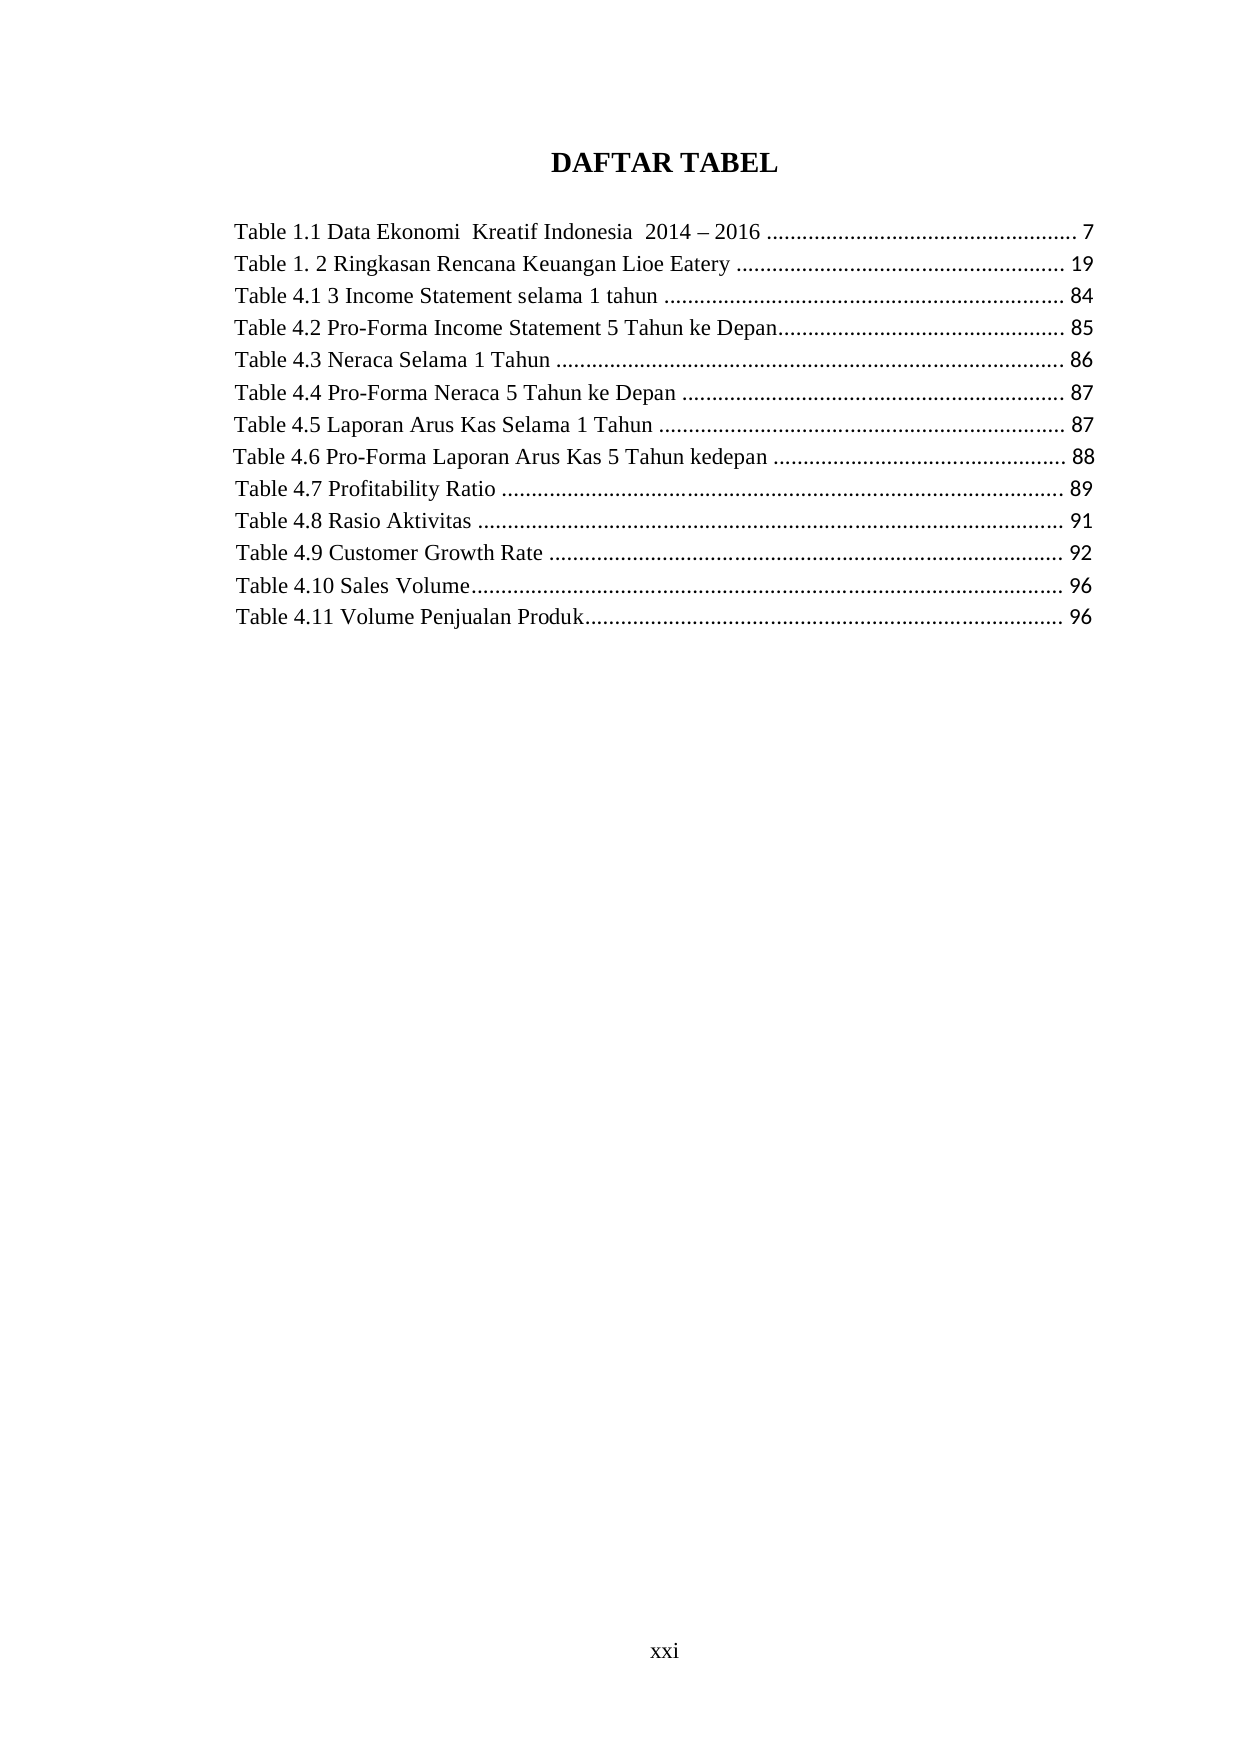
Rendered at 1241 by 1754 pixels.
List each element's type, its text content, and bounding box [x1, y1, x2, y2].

text Table 4.8 Rasio Aktivitas .................................................................................................. 91 [232, 506, 1096, 534]
text xxi [645, 1637, 683, 1663]
text Table 4.2 Pro-Forma Income Statement 5 Tahun ke Depan................................................ 85 [232, 313, 1096, 341]
text Table 4.3 Neraca Selama 1 Tahun ..................................................................................... 86 [232, 345, 1096, 373]
text Table 1. 2 Ringkasan Rencana Keuangan Lioe Eatery ....................................................... 19 [232, 249, 1096, 277]
text Table 4.11 Volume Penjualan Produk................................................................................ 96 [232, 603, 1096, 630]
text DAFTAR TABEL [546, 145, 783, 179]
text Table 4.7 Profitability Ratio .............................................................................................. 89 [232, 474, 1096, 502]
text Table 4.6 Pro-Forma Laporan Arus Kas 5 Tahun kedepan ................................................. 88 [232, 442, 1096, 470]
text Table 1.1 Data Ekonomi Kreatif Indonesia 2014 – 2016 .................................................... 7 [232, 217, 1096, 245]
text Table 4.4 Pro-Forma Neraca 5 Tahun ke Depan ................................................................ 87 [232, 378, 1096, 406]
text Table 4.9 Customer Growth Rate ...................................................................................... 92 [232, 538, 1096, 566]
text Table 4.5 Laporan Arus Kas Selama 1 Tahun .................................................................... 87 [232, 410, 1096, 438]
text Table 4.10 Sales Volume................................................................................................... 96 [232, 571, 1096, 599]
text Table 4.1 3 Income Statement selama 1 tahun ................................................................... 84 [232, 281, 1096, 309]
